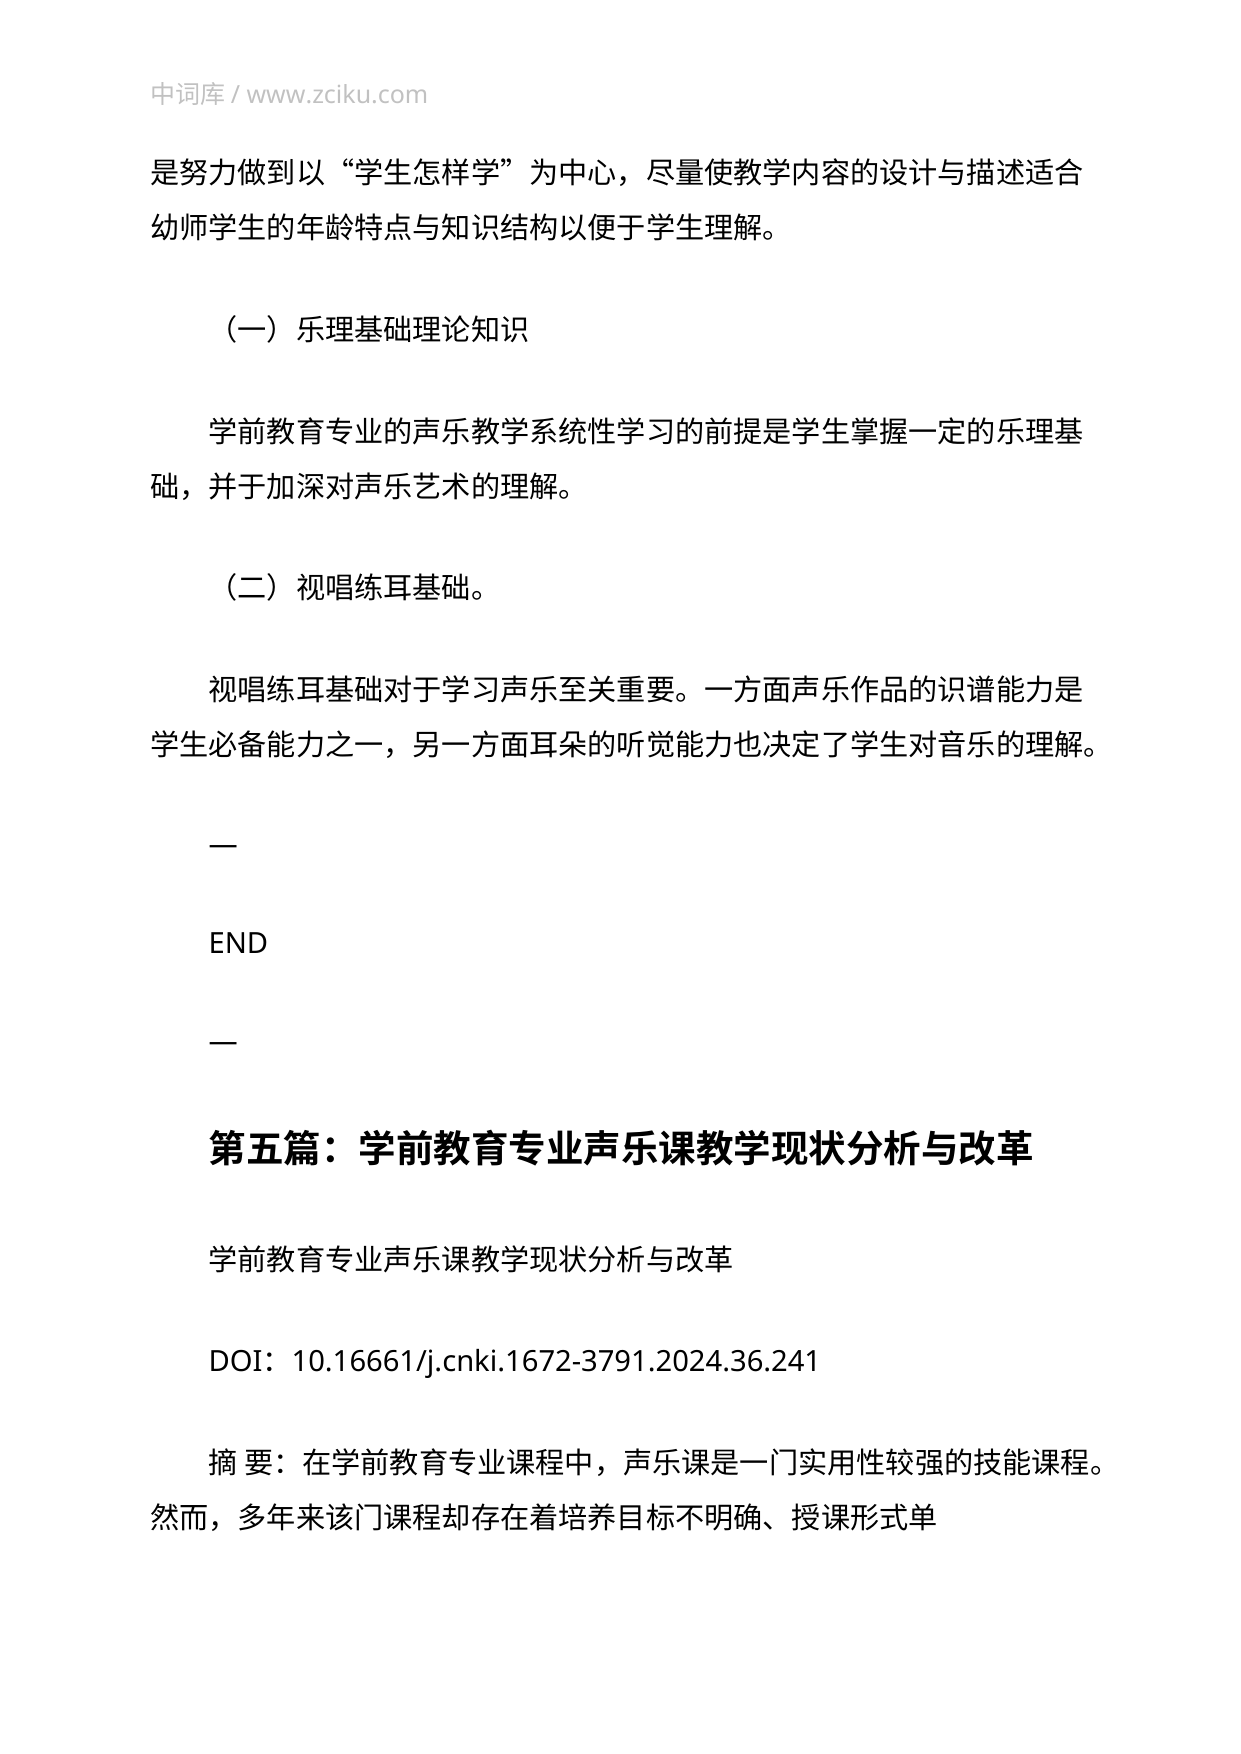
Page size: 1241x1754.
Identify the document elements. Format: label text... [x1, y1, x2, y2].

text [150, 150, 1090, 247]
text 视唱练耳基础对于学习声乐至关重要。一方面声乐作品的识谱能力是学生必备能力之一，另一方面耳朵的听觉能力也决定了学生对音乐的理解。 [150, 667, 1090, 764]
text END [150, 922, 1090, 962]
text DOI：10.16661/j.cnki.1672-3791.2024.36.241 [150, 1338, 1090, 1380]
text 摘 要：在学前教育专业课程中，声乐课是一门实用性较强的技能课程。然而，多年来该门课程却存在着培养目标不明确、授课形式单 [150, 1440, 1090, 1537]
text 学前教育专业声乐课教学现状分析与改革 [150, 1236, 1090, 1278]
text （一）乐理基础理论知识 [150, 307, 1090, 349]
text — [150, 823, 1090, 863]
text — [150, 1020, 1090, 1060]
text 第五篇：学前教育专业声乐课教学现状分析与改革 [150, 1119, 1090, 1173]
text （二）视唱练耳基础。 [150, 565, 1090, 607]
text 学前教育专业的声乐教学系统性学习的前提是学生掌握一定的乐理基础，并于加深对声乐艺术的理解。 [150, 408, 1090, 506]
